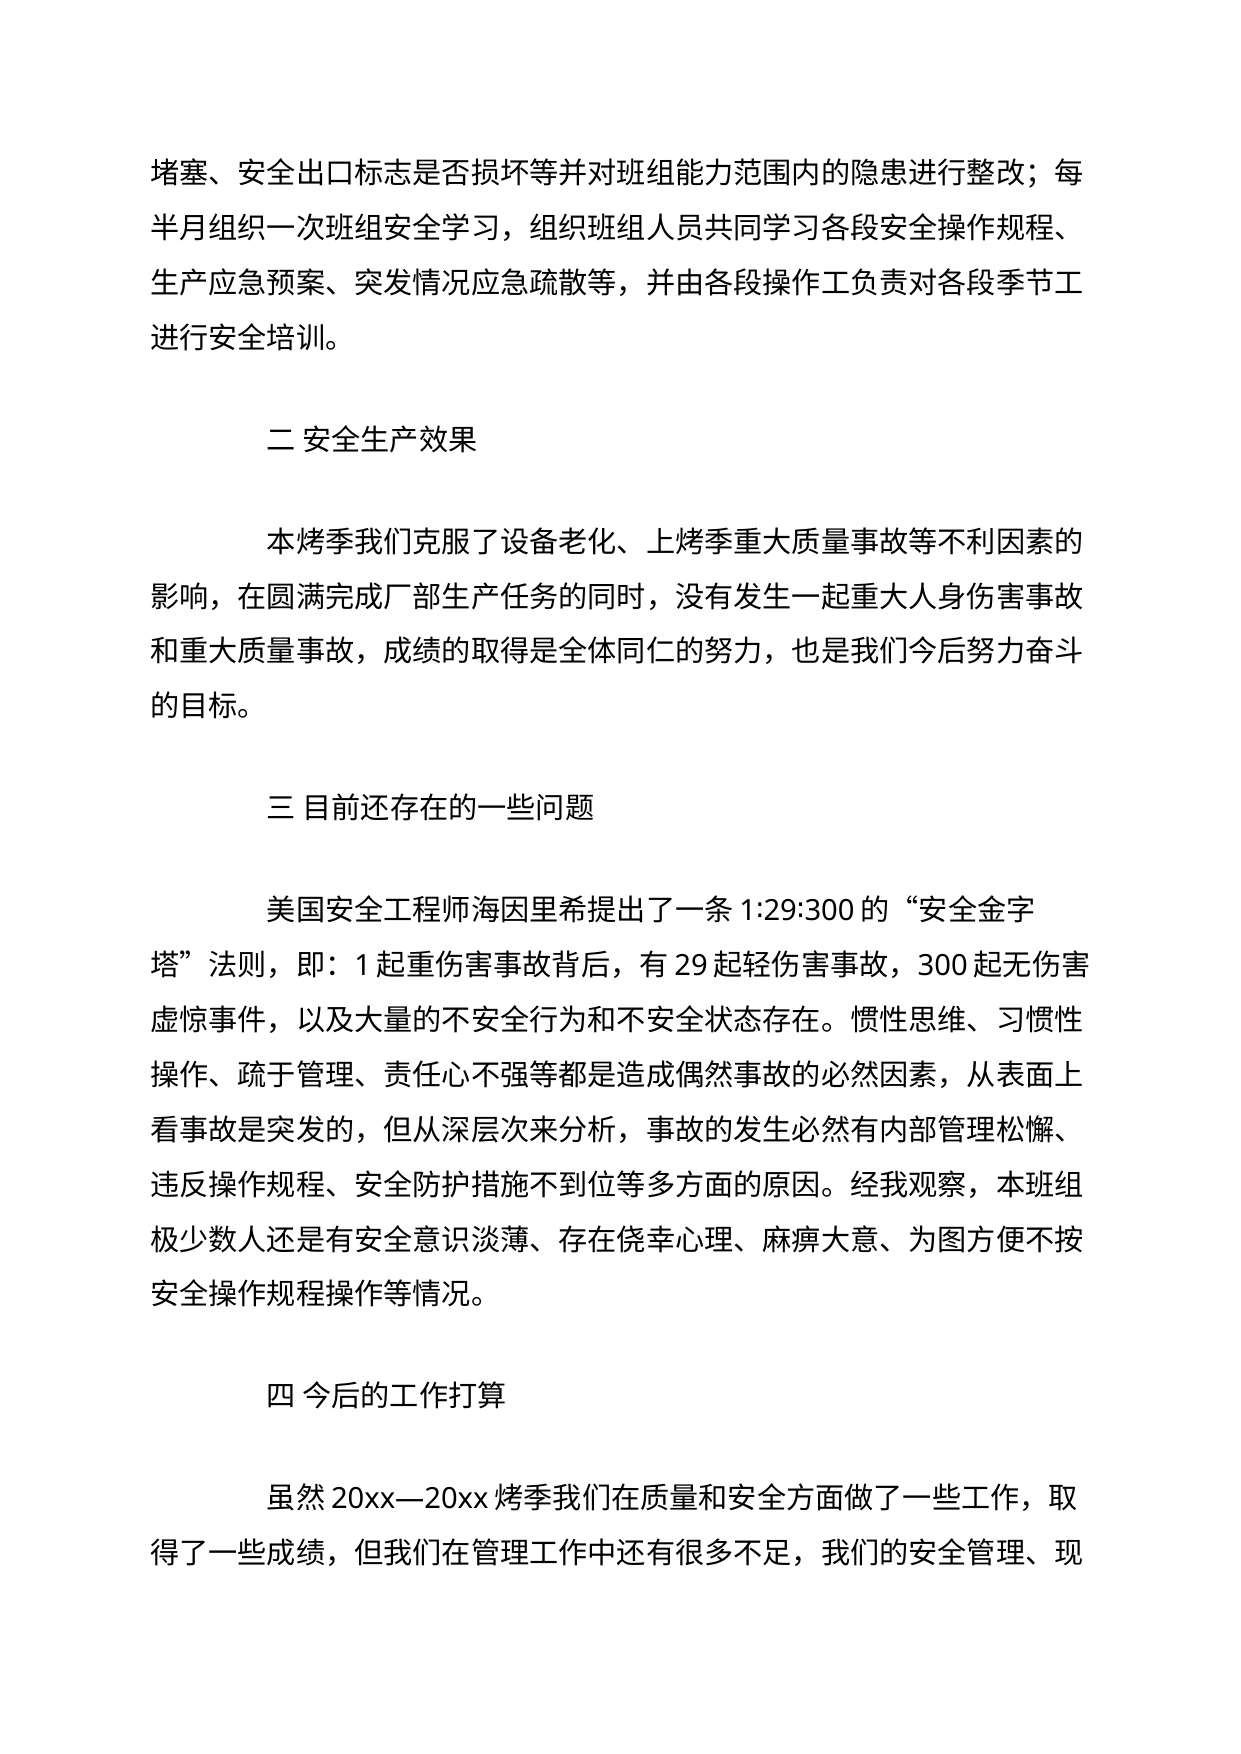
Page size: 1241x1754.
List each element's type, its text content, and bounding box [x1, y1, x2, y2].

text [150, 1474, 1090, 1572]
text 二 安全生产效果 [150, 416, 1090, 459]
text 美国安全工程师海因里希提出了一条1∶29∶300的“安全金字塔”法则，即：1起重伤害事故背后，有29起轻伤害事故，300起无伤害虚惊事件，以及大量的不安全行为和不安全状态存在。惯性思维、习惯性操作、疏于管理、责任心不强等都是造成偶然事故的必然因素，从表面上看事故是突发的，但从深层次来分析，事故的发生必然有内部管理松懈、违反操作规程、安全防护措施不到位等多方面的原因。经我观察，本班组极少数人还是有安全意识淡薄、存在侥幸心理、麻痹大意、为图方便不按安全操作规程操作等情况。 [150, 886, 1090, 1313]
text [150, 150, 1090, 357]
text 本烤季我们克服了设备老化、上烤季重大质量事故等不利因素的影响，在圆满完成厂部生产任务的同时，没有发生一起重大人身伤害事故和重大质量事故，成绩的取得是全体同仁的努力，也是我们今后努力奋斗的目标。 [150, 518, 1090, 725]
text 四 今后的工作打算 [150, 1373, 1090, 1415]
text 三 目前还存在的一些问题 [150, 785, 1090, 827]
